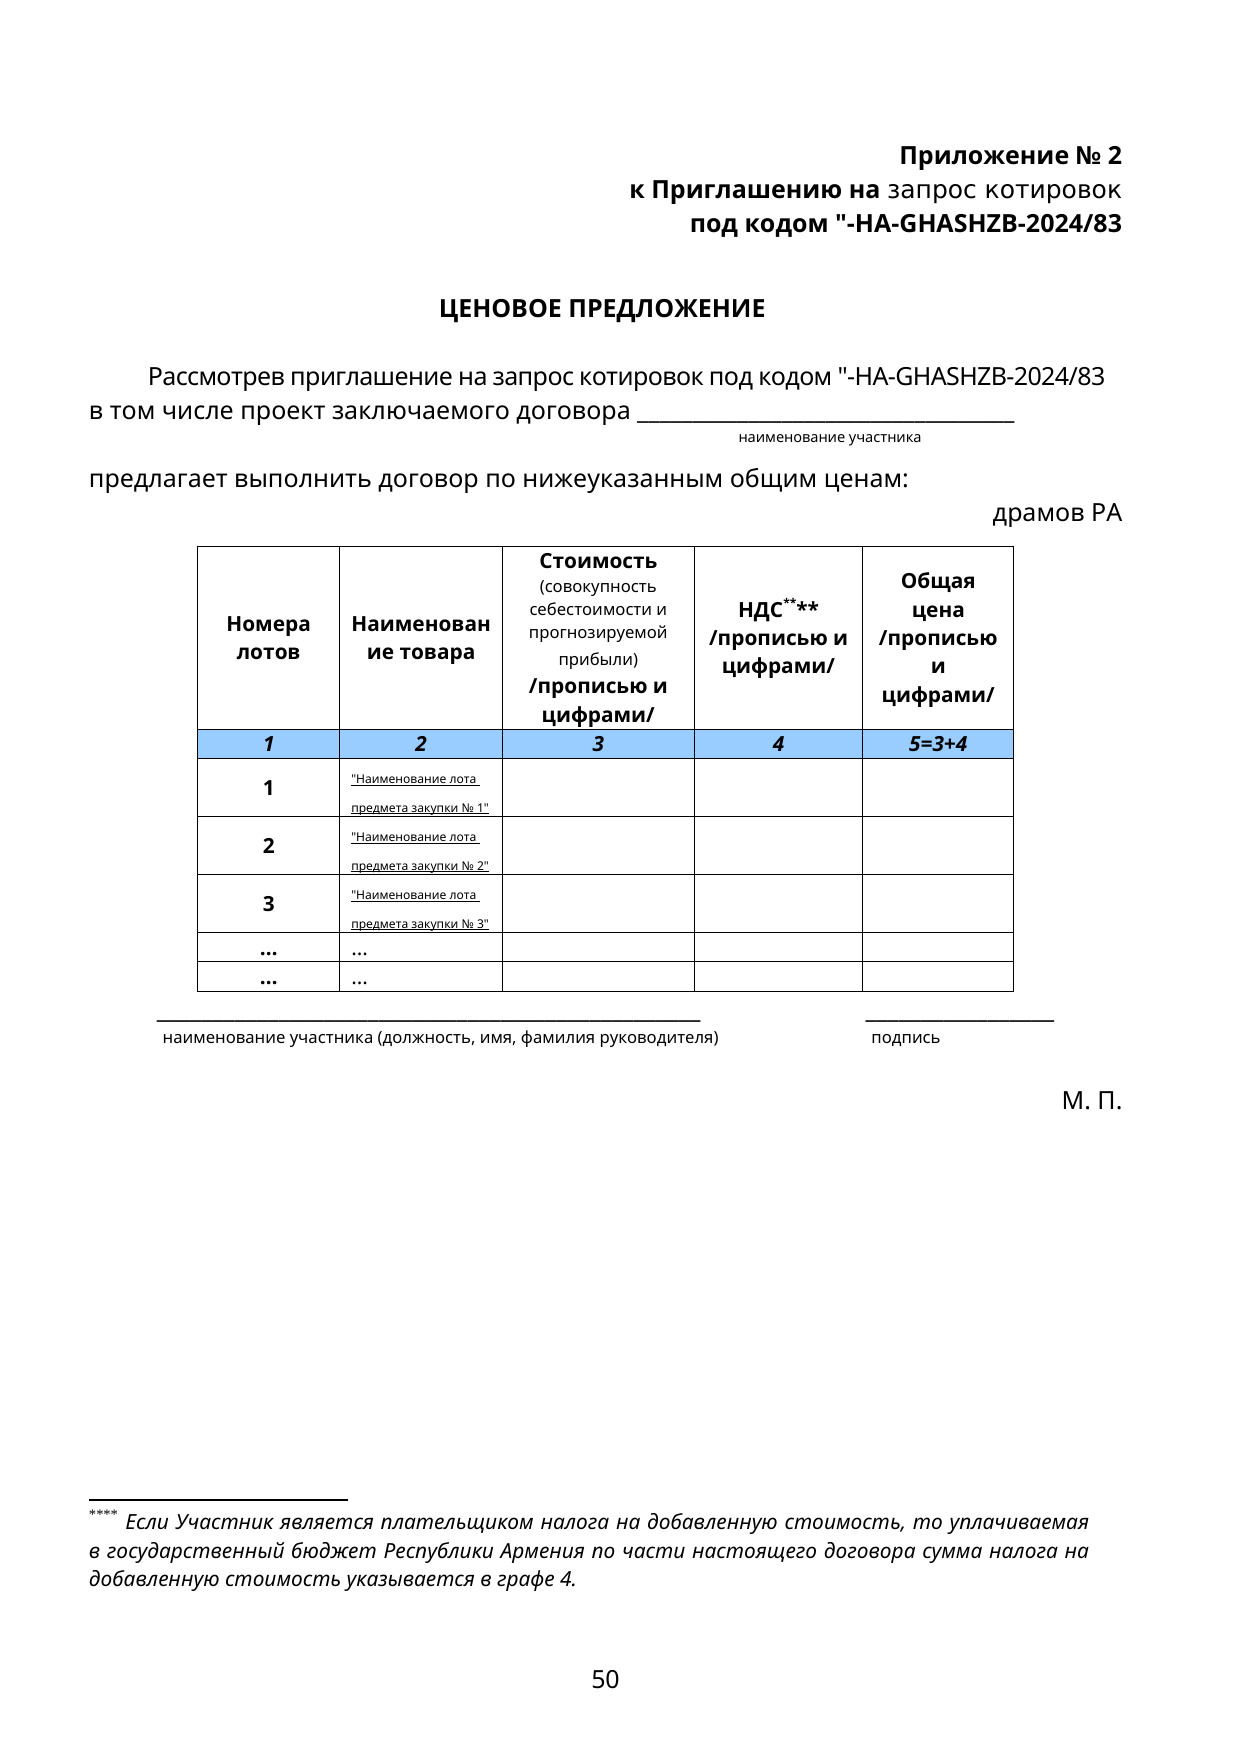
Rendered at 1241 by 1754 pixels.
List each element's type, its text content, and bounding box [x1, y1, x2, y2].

text предлагает выполнить договор по нижеуказанным общим ценам: [89, 461, 1122, 495]
table_header Стоимость (совокупность себестоимости и прогнозируемой прибыли) /прописью и цифрами/ [503, 547, 694, 728]
table_cell [503, 962, 694, 991]
table_cell [863, 962, 1013, 991]
table_cell [695, 817, 862, 874]
table_cell … [198, 933, 339, 961]
table_header Наименование товара [340, 547, 502, 728]
table_header Общая цена /прописью и цифрами/ [863, 547, 1013, 728]
table_cell 1 [198, 759, 339, 816]
table_cell 3 [503, 730, 694, 758]
table_cell [863, 759, 1013, 816]
text Приложение № 2 [89, 137, 1122, 172]
table_cell ... [340, 933, 502, 961]
table_cell ... [340, 962, 502, 991]
table_cell 1 [198, 730, 339, 758]
text Рассмотрев приглашение на запрос котировок под кодом "-HA-GHASHZB-2024/83 [89, 358, 1122, 393]
table_cell 2 [340, 730, 502, 758]
table_cell 3 [198, 875, 339, 932]
text ЦЕНОВОЕ ПРЕДЛОЖЕНИЕ [82, 290, 1122, 324]
text наименование участника (должность, имя, фамилия руководителя) подпись [162, 1026, 1122, 1048]
table_cell [863, 875, 1013, 932]
table_cell [503, 933, 694, 961]
table_cell 4 [695, 730, 862, 758]
table_cell "Наименование лота предмета закупки № 3" [340, 875, 502, 932]
table_cell 5=3+4 [863, 730, 1013, 758]
table_cell [695, 759, 862, 816]
table_cell "Наименование лота предмета закупки № 2" [340, 817, 502, 874]
table_cell [503, 817, 694, 874]
table_header Номера лотов [198, 547, 339, 728]
text драмов РА [89, 495, 1122, 529]
text к Приглашению на запрос котировок под кодом "-HA-GHASHZB-2024/83 [89, 172, 1122, 240]
table_cell [863, 817, 1013, 874]
table_cell [695, 962, 862, 991]
text в том числе проект заключаемого договора __________________________________ [89, 393, 1122, 427]
table_cell "Наименование лота предмета закупки № 1" [340, 759, 502, 816]
table_cell [503, 875, 694, 932]
text наименование участника [738, 427, 1122, 461]
text М. П. [89, 1082, 1122, 1117]
table_cell … [198, 962, 339, 991]
text _________________________________________________ _________________ [89, 992, 1122, 1026]
table_cell 2 [198, 817, 339, 874]
table_cell [503, 759, 694, 816]
table_cell [695, 933, 862, 961]
table_cell [695, 875, 862, 932]
table_cell [863, 933, 1013, 961]
table_header НДС** /прописью и цифрами/ [695, 547, 862, 728]
